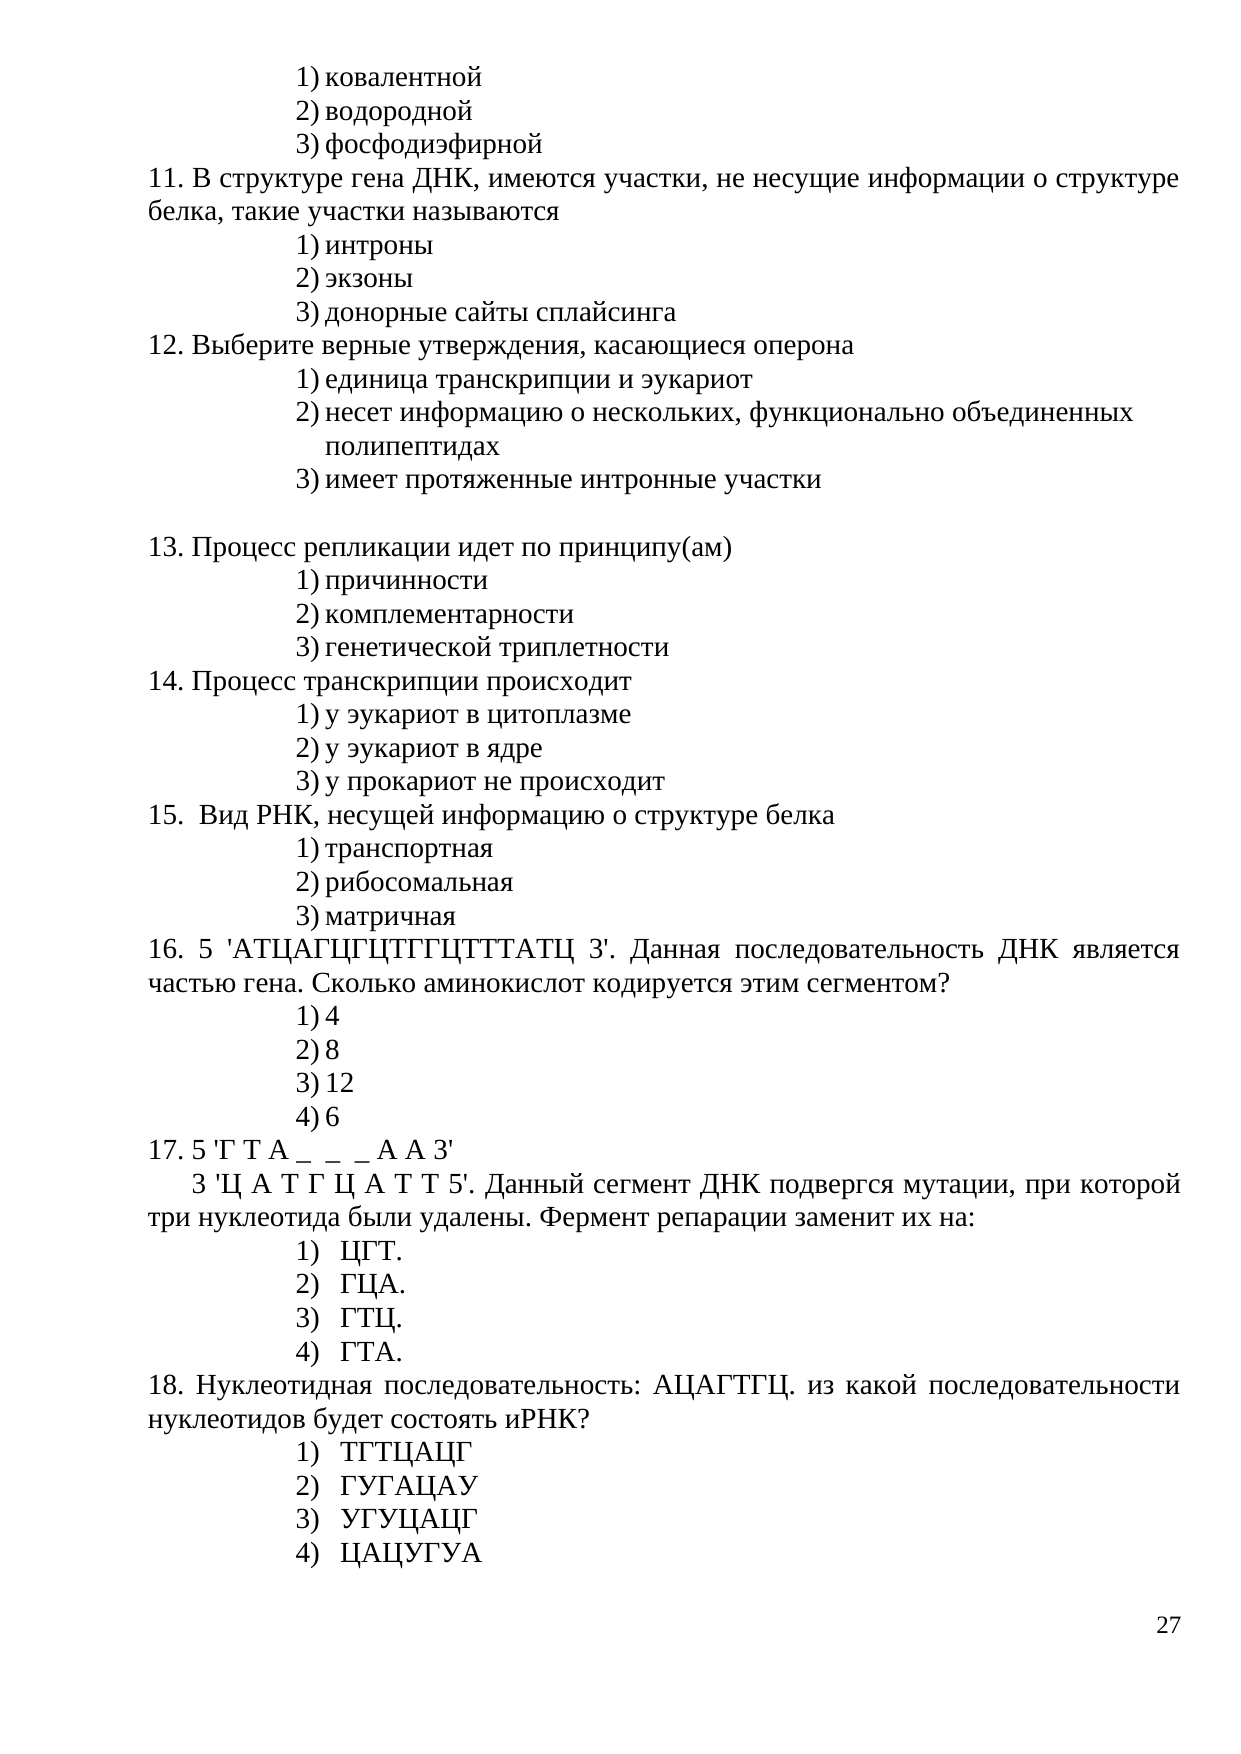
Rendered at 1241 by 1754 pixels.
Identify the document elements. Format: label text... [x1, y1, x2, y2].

list TГTЦAЦГ [295, 1434, 1181, 1468]
text 12. Выберите верные утверждения, касающиеся оперона [148, 327, 1181, 361]
list генетической триплетности [295, 629, 1181, 663]
text 18. Нуклеотидная последовательность: AЦAГТГЦ. из какой последовательности нуклеотидов будет состоять иРНК? [148, 1367, 1181, 1434]
text 16. 5 'ATЦAГЦГЦTГГЦTTTATЦ 3'. Данная последовательность ДНК является частью гена. Сколько аминокислот кодируется этим сегментом? [148, 931, 1181, 998]
list несет информацию о нескольких, функционально объединенных полипептидах [295, 394, 1181, 462]
text 13. Процесс репликации идет по принципу(ам) [148, 529, 1181, 562]
list ЦГT. [295, 1233, 1181, 1267]
list донорные сайты сплайсинга [295, 294, 1181, 327]
list причинности [295, 562, 1181, 596]
list интроны [295, 227, 1181, 260]
list у прокариот не происходит [295, 763, 1181, 797]
list у эукариот в цитоплазме [295, 696, 1181, 730]
list ГTA. [295, 1334, 1181, 1367]
text 3 'Ц A T Г Ц A T T 5'. Данный сегмент ДНК подвергся мутации, при которой три нуклеотида были удалены. Фермент репарации заменит их на: [148, 1166, 1181, 1233]
list 4 [295, 998, 1181, 1032]
text 15. Вид РНК, несущей информацию о структуре белка [148, 797, 1181, 831]
list фосфодиэфирной [295, 126, 1181, 160]
list транспортная [295, 831, 1181, 864]
list ГУГAЦAУ [295, 1468, 1181, 1501]
list комплементарности [295, 596, 1181, 629]
list ГЦA. [295, 1267, 1181, 1300]
list имеет протяженные интронные участки [295, 462, 1181, 495]
text 14. Процесс транскрипции происходит [148, 663, 1181, 696]
text 17. 5 'Г T A _ _ _ A A 3' [148, 1132, 1181, 1166]
list единица транскрипции и эукариот [295, 361, 1181, 394]
text 11. В структуре гена ДНК, имеются участки, не несущие информации о структуре белка, такие участки называются [148, 160, 1181, 227]
list водородной [295, 93, 1181, 126]
list ковалентной [295, 59, 1181, 93]
list ГTЦ. [295, 1300, 1181, 1334]
list 8 [295, 1032, 1181, 1065]
list 6 [295, 1099, 1181, 1132]
list УГУЦAЦГ [295, 1501, 1181, 1535]
list 12 [295, 1065, 1181, 1099]
list у эукариот в ядре [295, 730, 1181, 763]
list рибосомальная [295, 864, 1181, 898]
list матричная [295, 898, 1181, 931]
list ЦAЦУГУA [295, 1535, 1181, 1568]
list экзоны [295, 260, 1181, 294]
